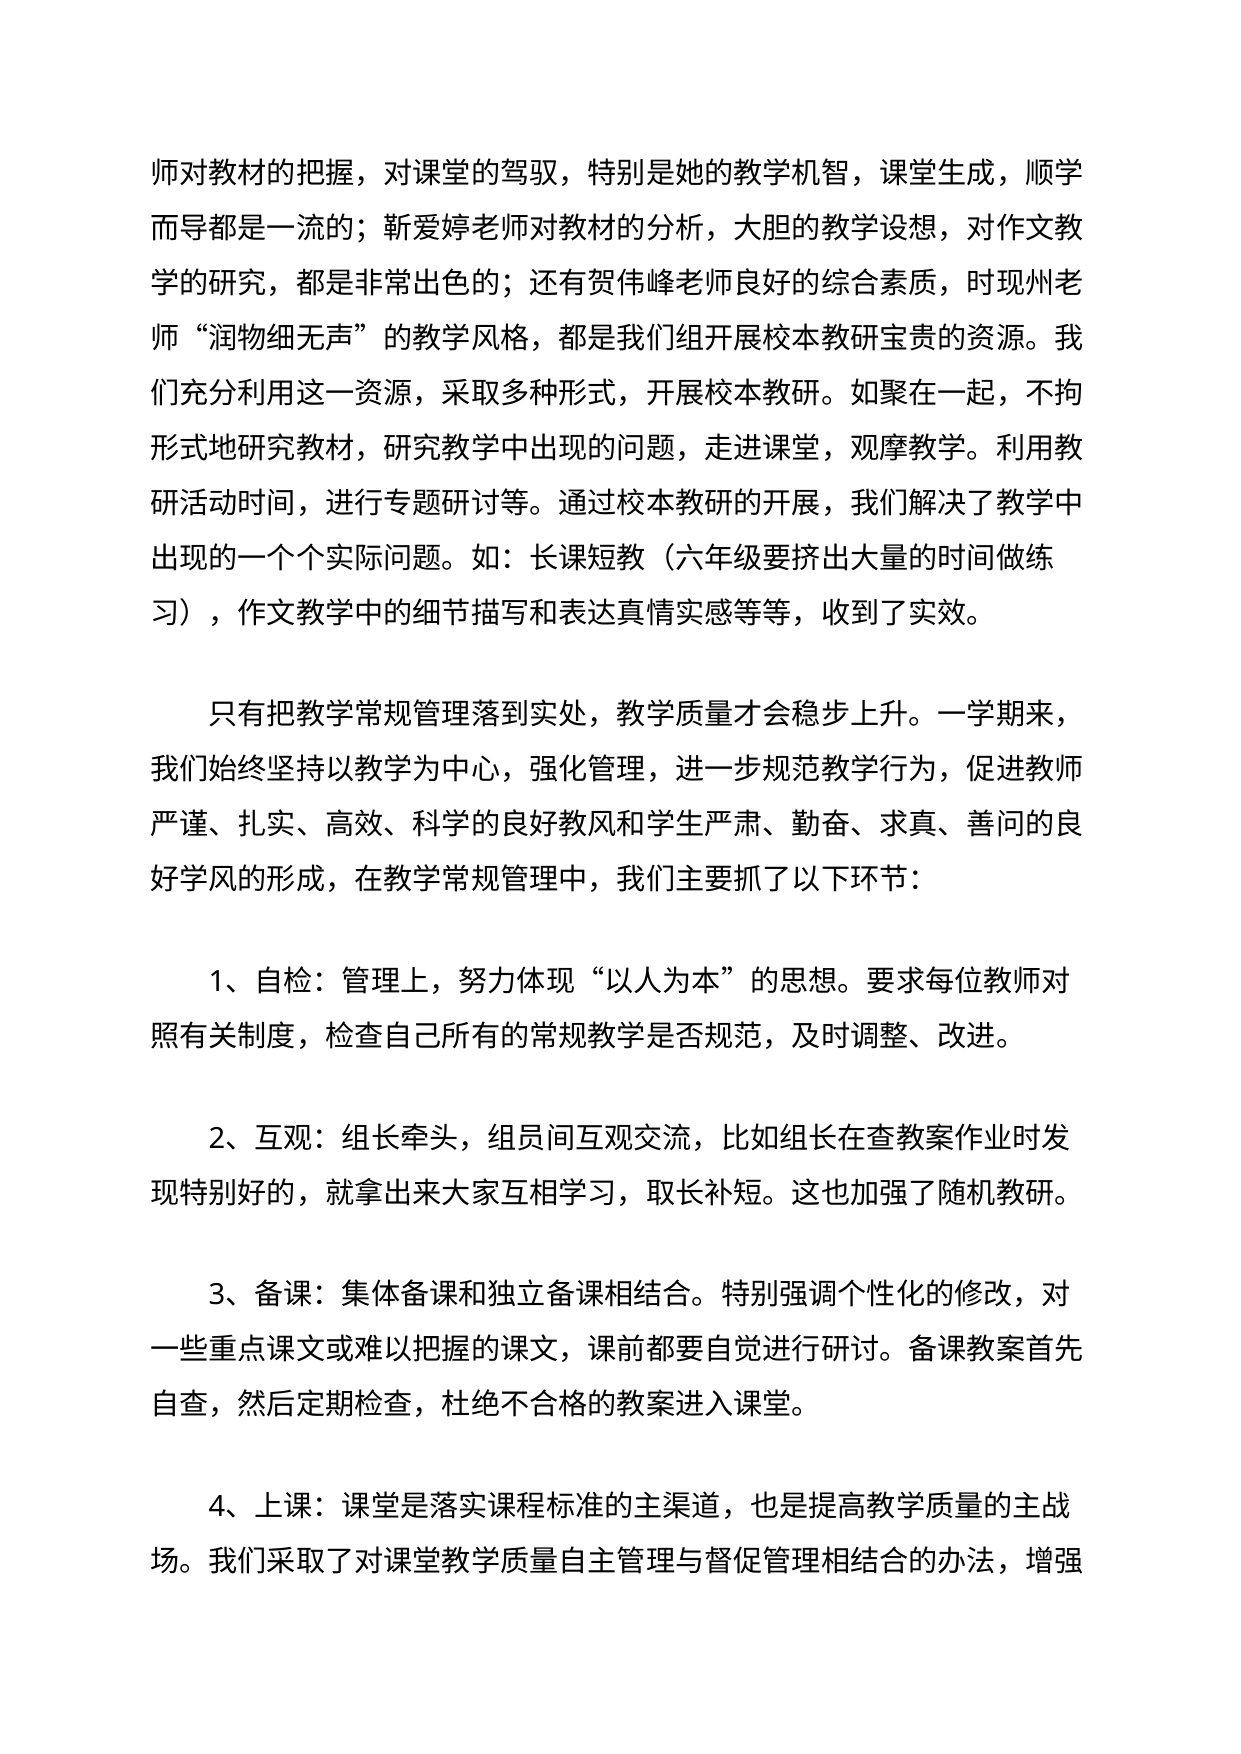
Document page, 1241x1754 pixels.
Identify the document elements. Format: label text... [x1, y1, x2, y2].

text 只有把教学常规管理落到实处，教学质量才会稳步上升。一学期来，我们始终坚持以教学为中心，强化管理，进一步规范教学行为，促进教师严谨、扎实、高效、科学的良好教风和学生严肃、勤奋、求真、善问的良好学风的形成，在教学常规管理中，我们主要抓了以下环节： [150, 691, 1090, 898]
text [150, 1483, 1090, 1580]
text 3、备课：集体备课和独立备课相结合。特别强调个性化的修改，对一些重点课文或难以把握的课文，课前都要自觉进行研讨。备课教案首先自查，然后定期检查，杜绝不合格的教案进入课堂。 [150, 1271, 1090, 1423]
text 1、自检：管理上，努力体现“以人为本”的思想。要求每位教师对照有关制度，检查自己所有的常规教学是否规范，及时调整、改进。 [150, 957, 1090, 1055]
text 2、互观：组长牵头，组员间互观交流，比如组长在查教案作业时发现特别好的，就拿出来大家互相学习，取长补短。这也加强了随机教研。 [150, 1114, 1090, 1211]
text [150, 150, 1090, 631]
